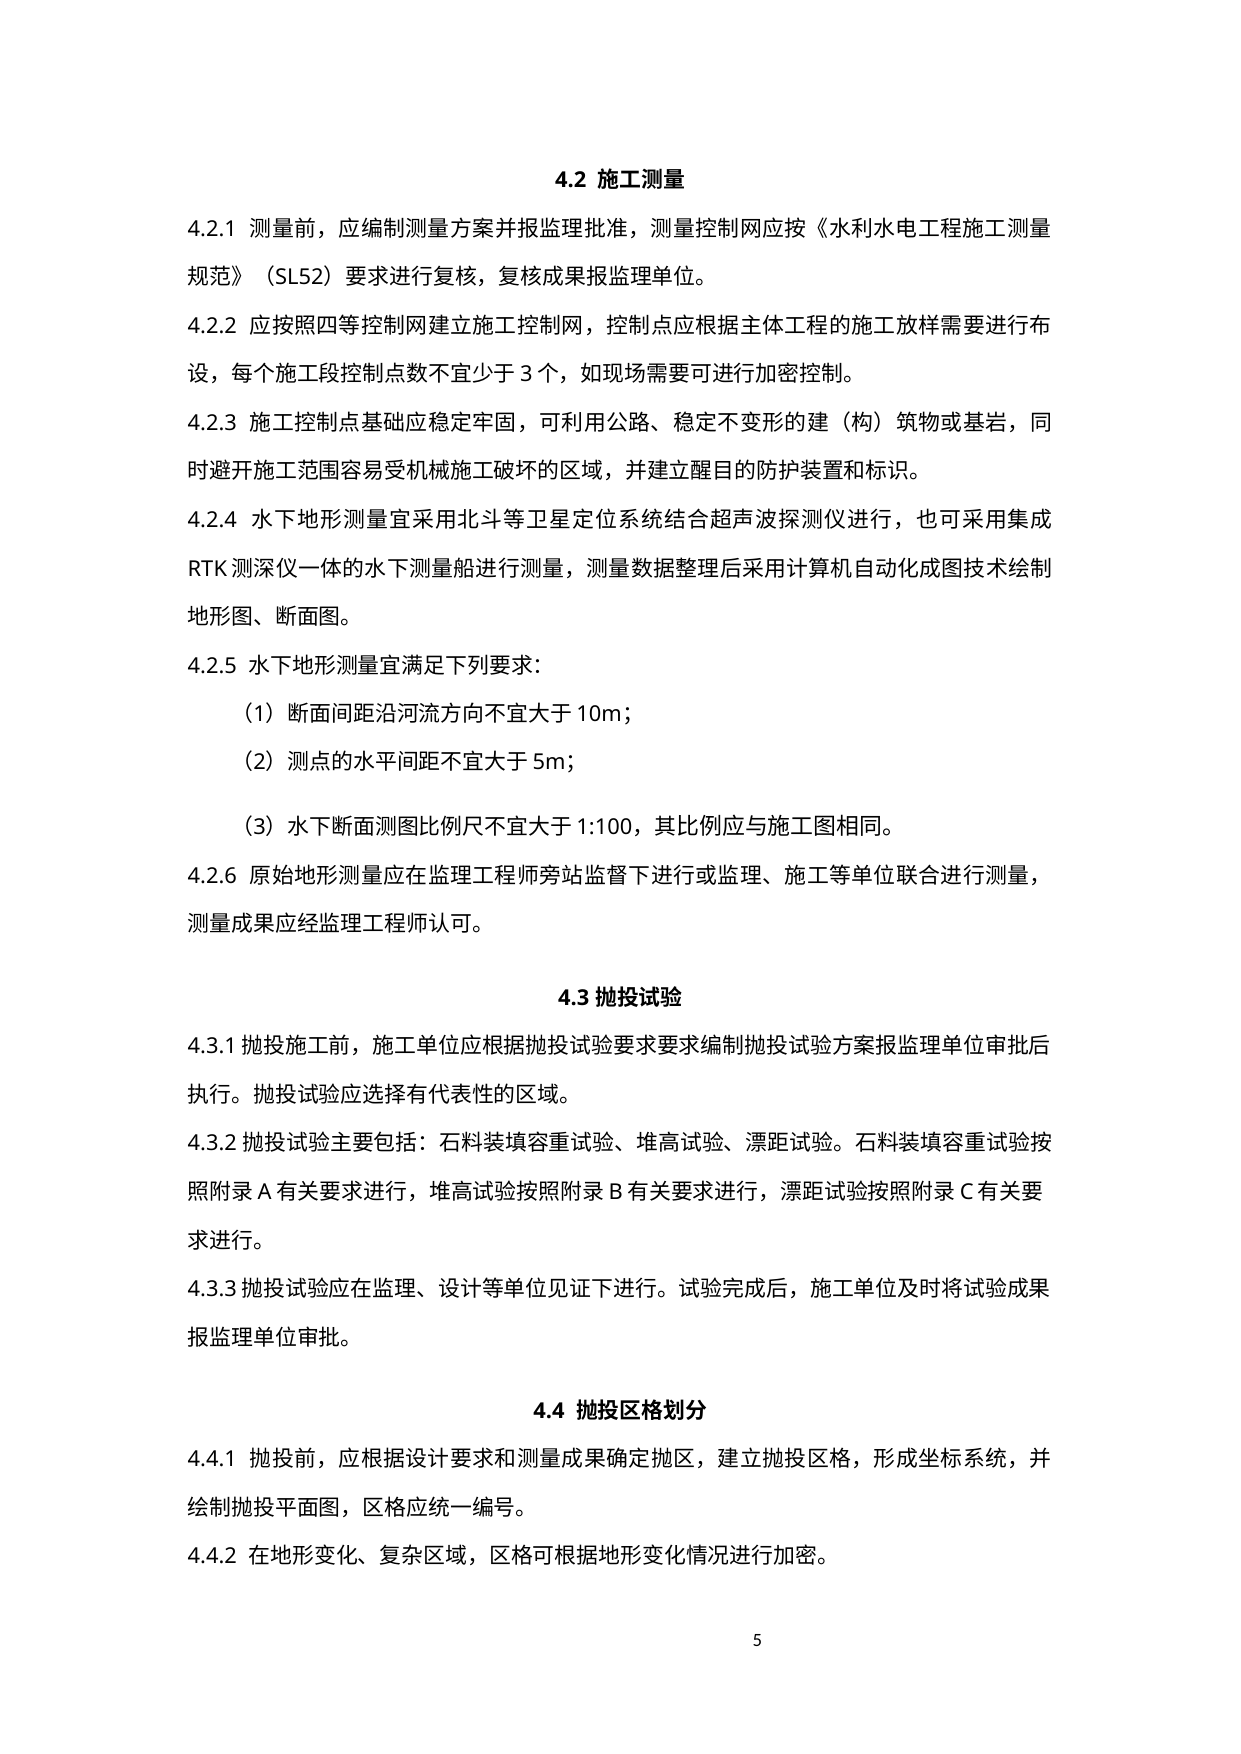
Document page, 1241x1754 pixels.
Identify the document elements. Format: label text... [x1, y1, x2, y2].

list 4.3.2 抛投试验主要包括：石料装填容重试验、堆高试验、漂距试验。石料装填容重试验按照附录A有关要求进行，堆高试验按照附录B有关要求进行，漂距试验按照附录C有关要求进行。 [187, 1125, 1053, 1255]
text （2）测点的水平间距不宜大于5m； [187, 744, 1053, 776]
text （1）断面间距沿河流方向不宜大于10m； [187, 696, 1053, 728]
list 4.2.6 原始地形测量应在监理工程师旁站监督下进行或监理、施工等单位联合进行测量，测量成果应经监理工程师认可。 [187, 857, 1053, 938]
list 4.2.4 水下地形测量宜采用北斗等卫星定位系统结合超声波探测仪进行，也可采用集成RTK测深仪一体的水下测量船进行测量，测量数据整理后采用计算机自动化成图技术绘制地形图、断面图。 [187, 501, 1053, 631]
subtitle 4.3 抛投试验 [187, 979, 1053, 1012]
list 4.3.3抛投试验应在监理、设计等单位见证下进行。试验完成后，施工单位及时将试验成果报监理单位审批。 [187, 1271, 1053, 1352]
subtitle 4.2 施工测量 [187, 162, 1053, 194]
list 4.2.2 应按照四等控制网建立施工控制网，控制点应根据主体工程的施工放样需要进行布设，每个施工段控制点数不宜少于3个，如现场需要可进行加密控制。 [187, 307, 1053, 388]
list 4.3.1抛投施工前，施工单位应根据抛投试验要求要求编制抛投试验方案报监理单位审批后执行。抛投试验应选择有代表性的区域。 [187, 1028, 1053, 1109]
list 4.2.3 施工控制点基础应稳定牢固，可利用公路、稳定不变形的建（构）筑物或基岩，同时避开施工范围容易受机械施工破坏的区域，并建立醒目的防护装置和标识。 [187, 404, 1053, 486]
list 4.2.5 水下地形测量宜满足下列要求： [187, 647, 1053, 680]
list 4.4.1 抛投前，应根据设计要求和测量成果确定抛区，建立抛投区格，形成坐标系统，并绘制抛投平面图，区格应统一编号。 [187, 1441, 1053, 1522]
subtitle 4.4 抛投区格划分 [187, 1393, 1053, 1425]
list 4.2.1 测量前，应编制测量方案并报监理批准，测量控制网应按《水利水电工程施工测量规范》（SL52）要求进行复核，复核成果报监理单位。 [187, 210, 1053, 291]
list 4.4.2 在地形变化、复杂区域，区格可根据地形变化情况进行加密。 [187, 1538, 1053, 1570]
text （3）水下断面测图比例尺不宜大于1:100，其比例应与施工图相同。 [187, 792, 1053, 857]
